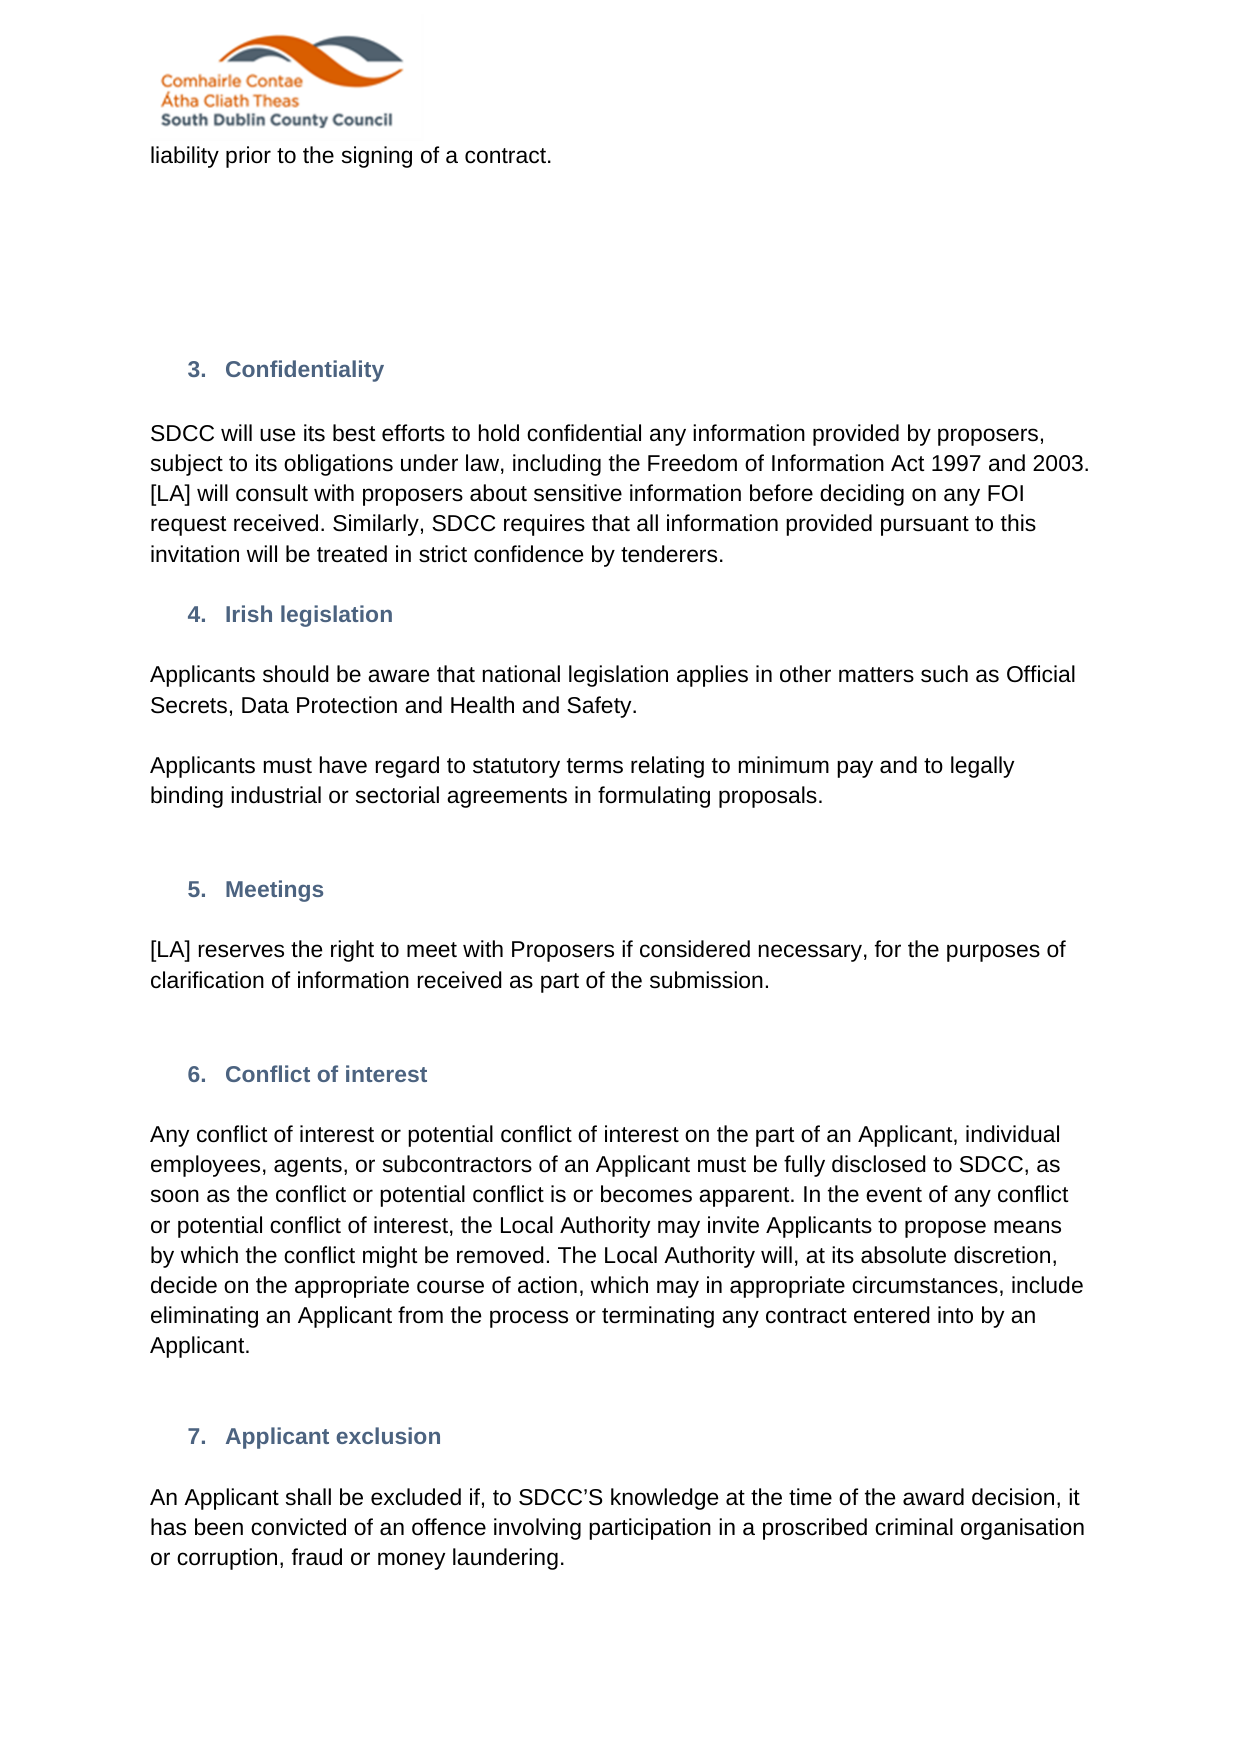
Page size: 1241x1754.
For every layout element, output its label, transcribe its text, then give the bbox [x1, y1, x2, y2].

text Applicants should be aware that national legislation applies in other matters such as Official Secrets, Data Protection and Health and Safety. [150, 661, 1090, 718]
subtitle Meetings [187, 876, 1090, 902]
text Any conflict of interest or potential conflict of interest on the part of an Applicant, individual employees, agents, or subcontractors of an Applicant must be fully disclosed to SDCC, as soon as the conflict or potential conflict is or becomes apparent. In the event of any conflict or potential conflict of interest, the Local Authority may invite Applicants to propose means by which the conflict might be removed. The Local Authority will, at its absolute discretion, decide on the appropriate course of action, which may in appropriate circumstances, include eliminating an Applicant from the process or terminating any contract entered into by an Applicant. [150, 1121, 1090, 1359]
text [LA] reserves the right to meet with Proposers if considered necessary, for the purposes of clarification of information received as part of the submission. [150, 936, 1090, 1026]
subtitle Irish legislation [187, 601, 1090, 627]
subtitle Confidentiality [187, 356, 1090, 383]
subtitle Applicant exclusion [187, 1423, 1090, 1449]
text SDCC will use its best efforts to hold confidential any information provided by proposers, subject to its obligations under law, including the Freedom of Information Act 1997 and 2003. [LA] will consult with proposers about sensitive information before deciding on any FOI request received. Similarly, SDCC requires that all information provided pursuant to this invitation will be treated in strict confidence by tenderers. [150, 420, 1090, 567]
text Applicants must have regard to statutory terms relating to minimum pay and to legally binding industrial or sectorial agreements in formulating proposals. [150, 752, 1090, 842]
subtitle Conflict of interest [187, 1061, 1090, 1087]
text An Applicant shall be excluded if, to SDCC’S knowledge at the time of the award decision, it has been convicted of an offence involving participation in a proscribed criminal organisation or corruption, fraud or money laundering. [150, 1483, 1090, 1570]
picture [150, 14, 424, 142]
